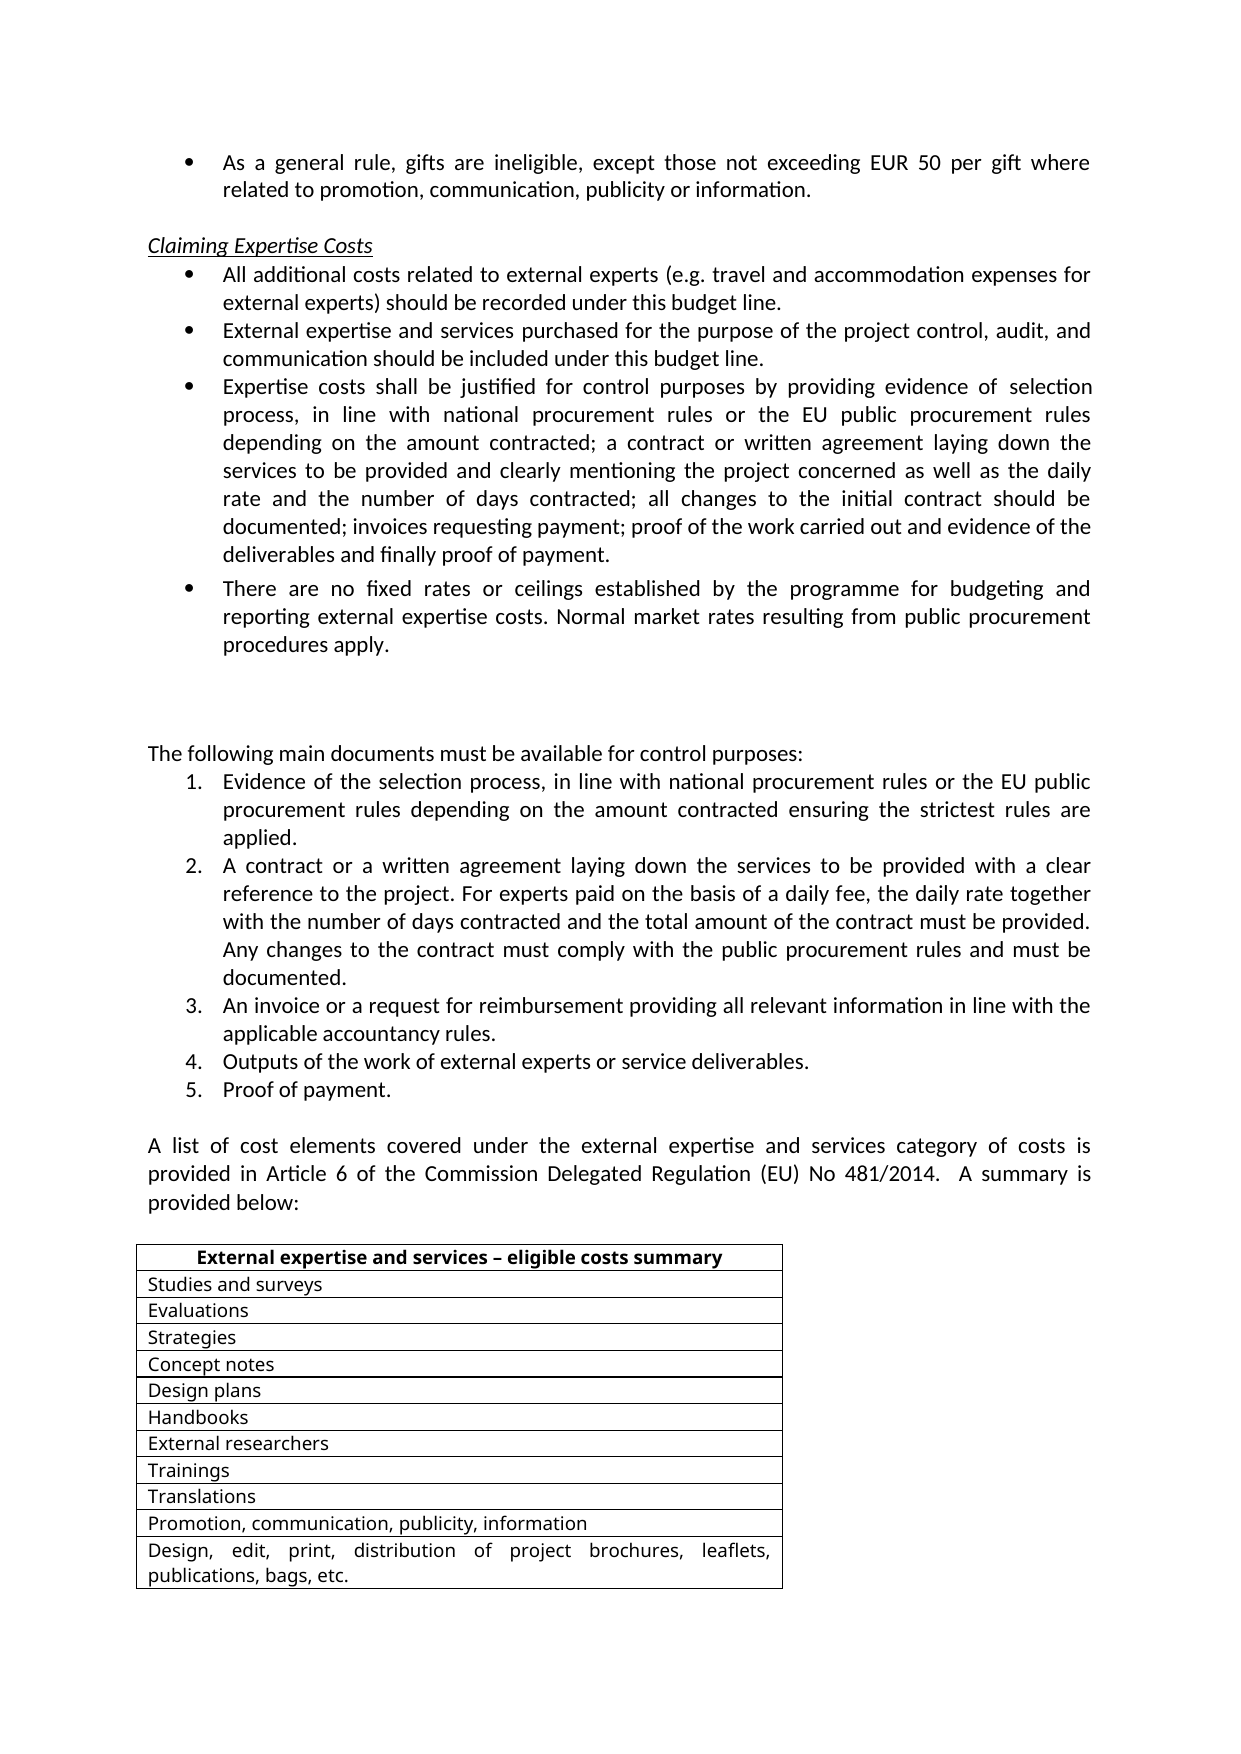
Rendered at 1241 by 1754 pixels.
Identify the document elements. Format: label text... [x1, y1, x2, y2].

list Expertise costs shall be justified for control purposes by providing evidence of selection process, in line with national procurement rules or the EU public procurement rules depending on the amount contracted; a contract or written agreement laying down the services to be provided and clearly mentioning the project concerned as well as the daily rate and the number of days contracted; all changes to the initial contract should be documented; invoices requesting payment; proof of the work carried out and evidence of the deliverables and finally proof of payment. [185, 372, 1093, 568]
list A contract or a written agreement laying down the services to be provided with a clear reference to the project. For experts paid on the basis of a daily fee, the daily rate together with the number of days contracted and the total amount of the contract must be provided. Any changes to the contract must comply with the public procurement rules and must be documented. [185, 851, 1093, 991]
table_cell Studies and surveys [137, 1271, 782, 1297]
list Outputs of the work of external experts or service deliverables. [185, 1047, 1093, 1076]
table_cell Promotion, communication, publicity, information [137, 1510, 782, 1536]
list Evidence of the selection process, in line with national procurement rules or the EU public procurement rules depending on the amount contracted ensuring the strictest rules are applied. [185, 767, 1093, 851]
text Claiming Expertise Costs [148, 232, 1093, 260]
table_cell Concept notes [137, 1351, 782, 1376]
table_cell Design plans [137, 1378, 782, 1403]
text The following main documents must be available for control purposes: [148, 739, 1093, 767]
text A list of cost elements covered under the external expertise and services category of costs is provided in Article 6 of the Commission Delegated Regulation (EU) No 481/2014. A summary is provided below: [148, 1132, 1093, 1216]
table_cell Strategies [137, 1324, 782, 1350]
list There are no fixed rates or ceilings established by the programme for budgeting and reporting external expertise costs. Normal market rates resulting from public procurement procedures apply. [185, 574, 1093, 658]
table_cell Evaluations [137, 1298, 782, 1323]
list External expertise and services purchased for the purpose of the project control, audit, and communication should be included under this budget line. [185, 316, 1093, 372]
list All additional costs related to external experts (e.g. travel and accommodation expenses for external experts) should be recorded under this budget line. [185, 260, 1093, 316]
table_cell Handbooks [137, 1404, 782, 1429]
list Proof of payment. [185, 1076, 1093, 1103]
table_header External expertise and services – eligible costs summary [137, 1245, 782, 1270]
table_cell Design, edit, print, distribution of project brochures, leaflets, publications, bags, etc. [137, 1537, 782, 1588]
table_cell Translations [137, 1484, 782, 1509]
list An invoice or a request for reimbursement providing all relevant information in line with the applicable accountancy rules. [185, 991, 1093, 1047]
table_cell External researchers [137, 1431, 782, 1456]
list As a general rule, gifts are ineligible, except those not exceeding EUR 50 per gift where related to promotion, communication, publicity or information. [185, 148, 1093, 204]
table_cell Trainings [137, 1457, 782, 1483]
